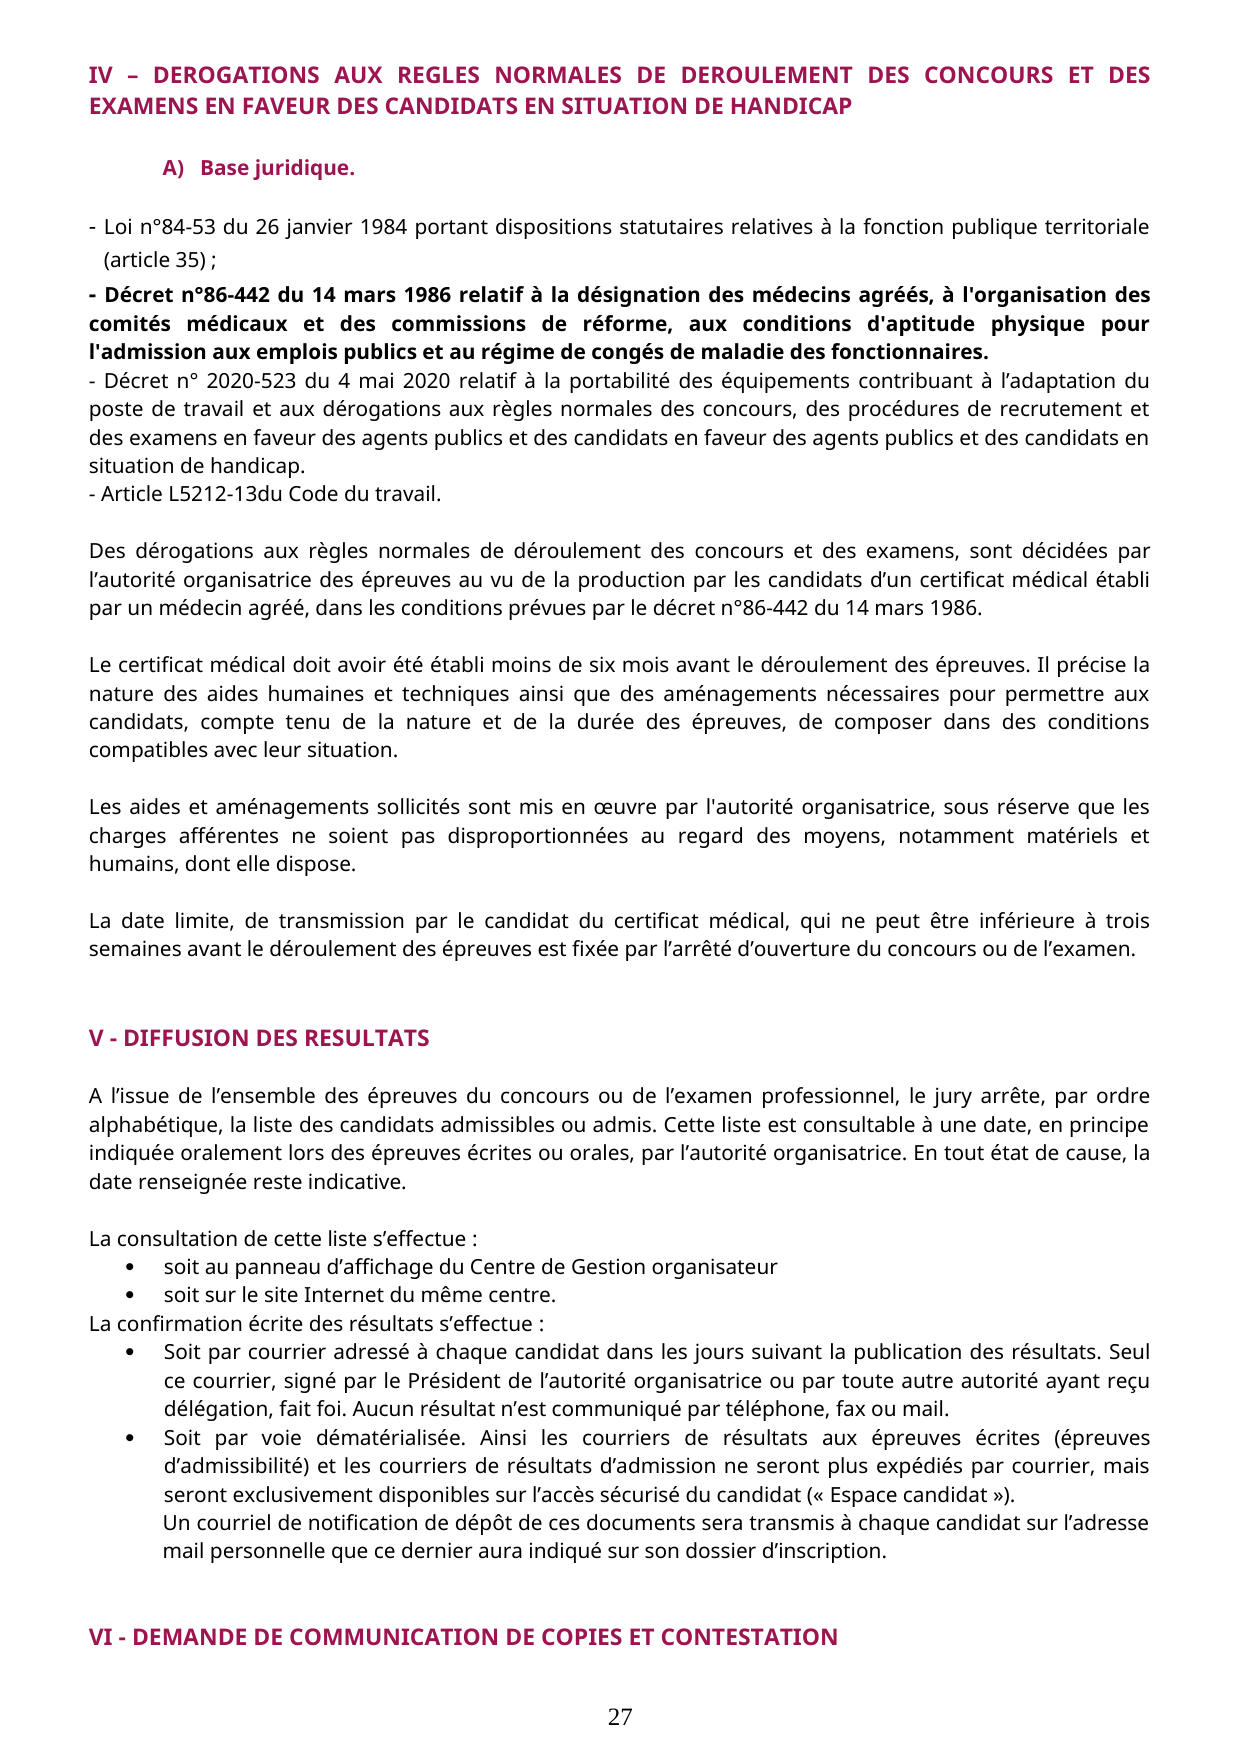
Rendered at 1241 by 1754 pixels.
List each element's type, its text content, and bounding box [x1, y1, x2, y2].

list Soit par voie dématérialisée. Ainsi les courriers de résultats aux épreuves écrites (épreuves d’admissibilité) et les courriers de résultats d’admission ne seront plus expédiés par courrier, mais seront exclusivement disponibles sur l’accès sécurisé du candidat (« Espace candidat »). [126, 1423, 1152, 1508]
text - Décret n°86-442 du 14 mars 1986 relatif à la désignation des médecins agréés, à l'organisation des comités médicaux et des commissions de réforme, aux conditions d'aptitude physique pour l'admission aux emplois publics et au régime de congés de maladie des fonctionnaires. [89, 278, 1152, 309]
list soit au panneau d’affichage du Centre de Gestion organisateur [126, 1252, 1152, 1281]
text - Loi n°84-53 du 26 janvier 1984 portant dispositions statutaires relatives à la fonction publique territoriale (article 35) ; [89, 210, 1152, 273]
list soit sur le site Internet du même centre. [126, 1281, 1152, 1309]
text A l’issue de l’ensemble des épreuves du concours ou de l’examen professionnel, le jury arrête, par ordre alphabétique, la liste des candidats admissibles ou admis. Cette liste est consultable à une date, en principe indiquée oralement lors des épreuves écrites ou orales, par l’autorité organisatrice. En tout état de cause, la date renseignée reste indicative. [89, 1082, 1152, 1195]
text Un courriel de notification de dépôt de ces documents sera transmis à chaque candidat sur l’adresse mail personnelle que ce dernier aura indiqué sur son dossier d’inscription. [162, 1508, 1152, 1565]
text La date limite, de transmission par le candidat du certificat médical, qui ne peut être inférieure à trois semaines avant le déroulement des épreuves est fixée par l’arrêté d’ouverture du concours ou de l’examen. [89, 906, 1152, 963]
list Base juridique. [162, 153, 1152, 181]
text IV – DEROGATIONS AUX REGLES NORMALES DE DEROULEMENT DES CONCOURS ET DES EXAMENS EN FAVEUR DES CANDIDATS EN SITUATION DE HANDICAP [89, 59, 1152, 122]
text Le certificat médical doit avoir été établi moins de six mois avant le déroulement des épreuves. Il précise la nature des aides humaines et techniques ainsi que des aménagements nécessaires pour permettre aux candidats, compte tenu de la nature et de la durée des épreuves, de composer dans des conditions compatibles avec leur situation. [89, 650, 1152, 764]
text - Décret n°86-442 du 14 mars 1986 relatif à la désignation des médecins agréés, à l'organisation des comités médicaux et des commissions de réforme, aux conditions d'aptitude physique pour l'admission aux emplois publics et au régime de congés de maladie des fonctionnaires. [89, 337, 1152, 366]
text Les aides et aménagements sollicités sont mis en œuvre par l'autorité organisatrice, sous réserve que les charges afférentes ne soient pas disproportionnées au regard des moyens, notamment matériels et humains, dont elle dispose. [89, 792, 1152, 878]
text VI - DEMANDE DE COMMUNICATION DE COPIES ET CONTESTATION [89, 1621, 1152, 1652]
text V - DIFFUSION DES RESULTATS [89, 1022, 1152, 1053]
list Soit par courrier adressé à chaque candidat dans les jours suivant la publication des résultats. Seul ce courrier, signé par le Président de l’autorité organisatrice ou par toute autre autorité ayant reçu délégation, fait foi. Aucun résultat n’est communiqué par téléphone, fax ou mail. [126, 1337, 1152, 1423]
text La confirmation écrite des résultats s’effectue : [89, 1309, 1152, 1337]
text - Décret n° 2020-523 du 4 mai 2020 relatif à la portabilité des équipements contribuant à l’adaptation du poste de travail et aux dérogations aux règles normales des concours, des procédures de recrutement et des examens en faveur des agents publics et des candidats en faveur des agents publics et des candidats en situation de handicap. [89, 366, 1152, 479]
text La consultation de cette liste s’effectue : [89, 1224, 1152, 1252]
text - Article L5212-13du Code du travail. [89, 479, 1152, 508]
text Des dérogations aux règles normales de déroulement des concours et des examens, sont décidées par l’autorité organisatrice des épreuves au vu de la production par les candidats d’un certificat médical établi par un médecin agréé, dans les conditions prévues par le décret n°86-442 du 14 mars 1986. [89, 536, 1152, 622]
